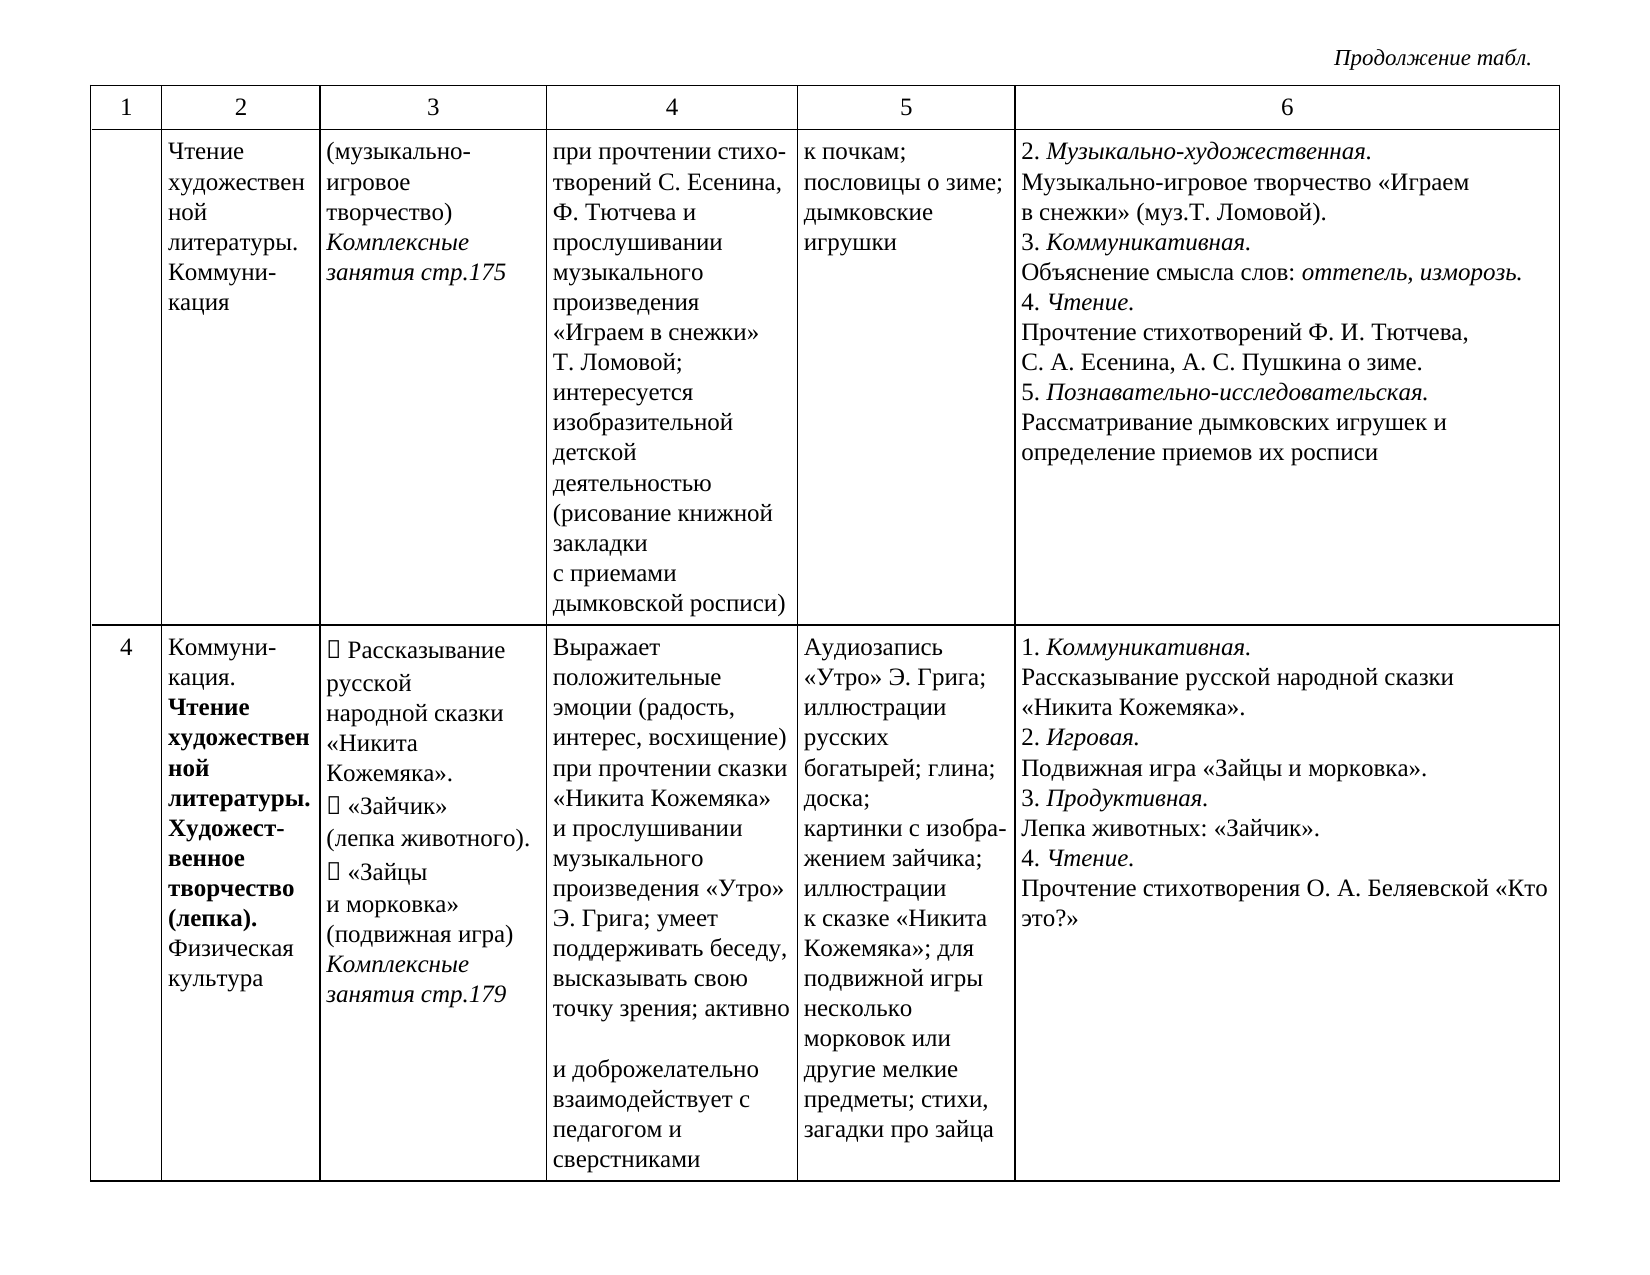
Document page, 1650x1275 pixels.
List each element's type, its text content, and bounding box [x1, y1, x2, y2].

table_cell 2. Музыкально-художественная. Музыкально-игровое творчество «Играем в снежки» (муз.Т. Ломовой). 3. Коммуникативная. Объяснение смысла слов: оттепель, изморозь. 4. Чтение. Прочтение стихотворений Ф. И. Тютчева, С. А. Есенина, А. С. Пушкина о зиме. 5. Познавательно-исследовательская. Рассматривание дымковских игрушек и определение приемов их росписи [1016, 130, 1559, 624]
table_cell Аудиозапись «Утро» Э. Грига; иллюстрации русских богатырей; глина; доска; картинки с изобра- жением зайчика; иллюстрации к сказке «Никита Кожемяка»; для подвижной игры несколько морковок или другие мелкие предметы; стихи, загадки про зайца [798, 626, 1014, 1180]
table_cell (музыкально-игровое творчество) Комплексные занятия стр.175 [321, 130, 546, 624]
table_header 1 [91, 86, 161, 129]
table_cell Выражает положительные эмоции (радость, интерес, восхищение) при прочтении сказки «Никита Кожемяка» и прослушивании музыкального произведения «Утро» Э. Грига; умеет поддерживать беседу, высказывать свою точку зрения; активно и доброжелательно взаимодействует с педагогом и сверстниками [547, 626, 797, 1180]
table_cell к почкам; пословицы о зиме; дымковские игрушки [798, 130, 1014, 624]
table_cell [91, 130, 161, 624]
table_cell  Рассказывание русской народной сказки «Никита Кожемяка».  «Зайчик» (лепка животного).  «Зайцы и морковка» (подвижная игра) Комплексные занятия стр.179 [321, 626, 546, 1180]
table_header 6 [1016, 86, 1559, 129]
table_header 4 [547, 86, 797, 129]
table_header 3 [321, 86, 546, 129]
table_cell при прочтении стихо-творений С. Есенина, Ф. Тютчева и прослушивании музыкального произведения «Играем в снежки» Т. Ломовой; интересуется изобразительной детской деятельностью (рисование книжной закладки с приемами дымковской росписи) [547, 130, 797, 624]
table_cell 4 [91, 625, 161, 1180]
table_header 2 [162, 86, 319, 129]
table_cell Чтение художественной литературы. Коммуни- кация [162, 130, 319, 624]
text Продолжение табл. [118, 44, 1532, 71]
table_header 5 [798, 86, 1014, 129]
table_cell Коммуни- кация. Чтение художественной литературы. Художест- венное творчество (лепка). Физическая культура [162, 626, 319, 1180]
table_cell 1. Коммуникативная. Рассказывание русской народной сказки «Никита Кожемяка». 2. Игровая. Подвижная игра «Зайцы и морковка». 3. Продуктивная. Лепка животных: «Зайчик». 4. Чтение. Прочтение стихотворения О. А. Беляевской «Кто это?» [1016, 626, 1559, 1180]
